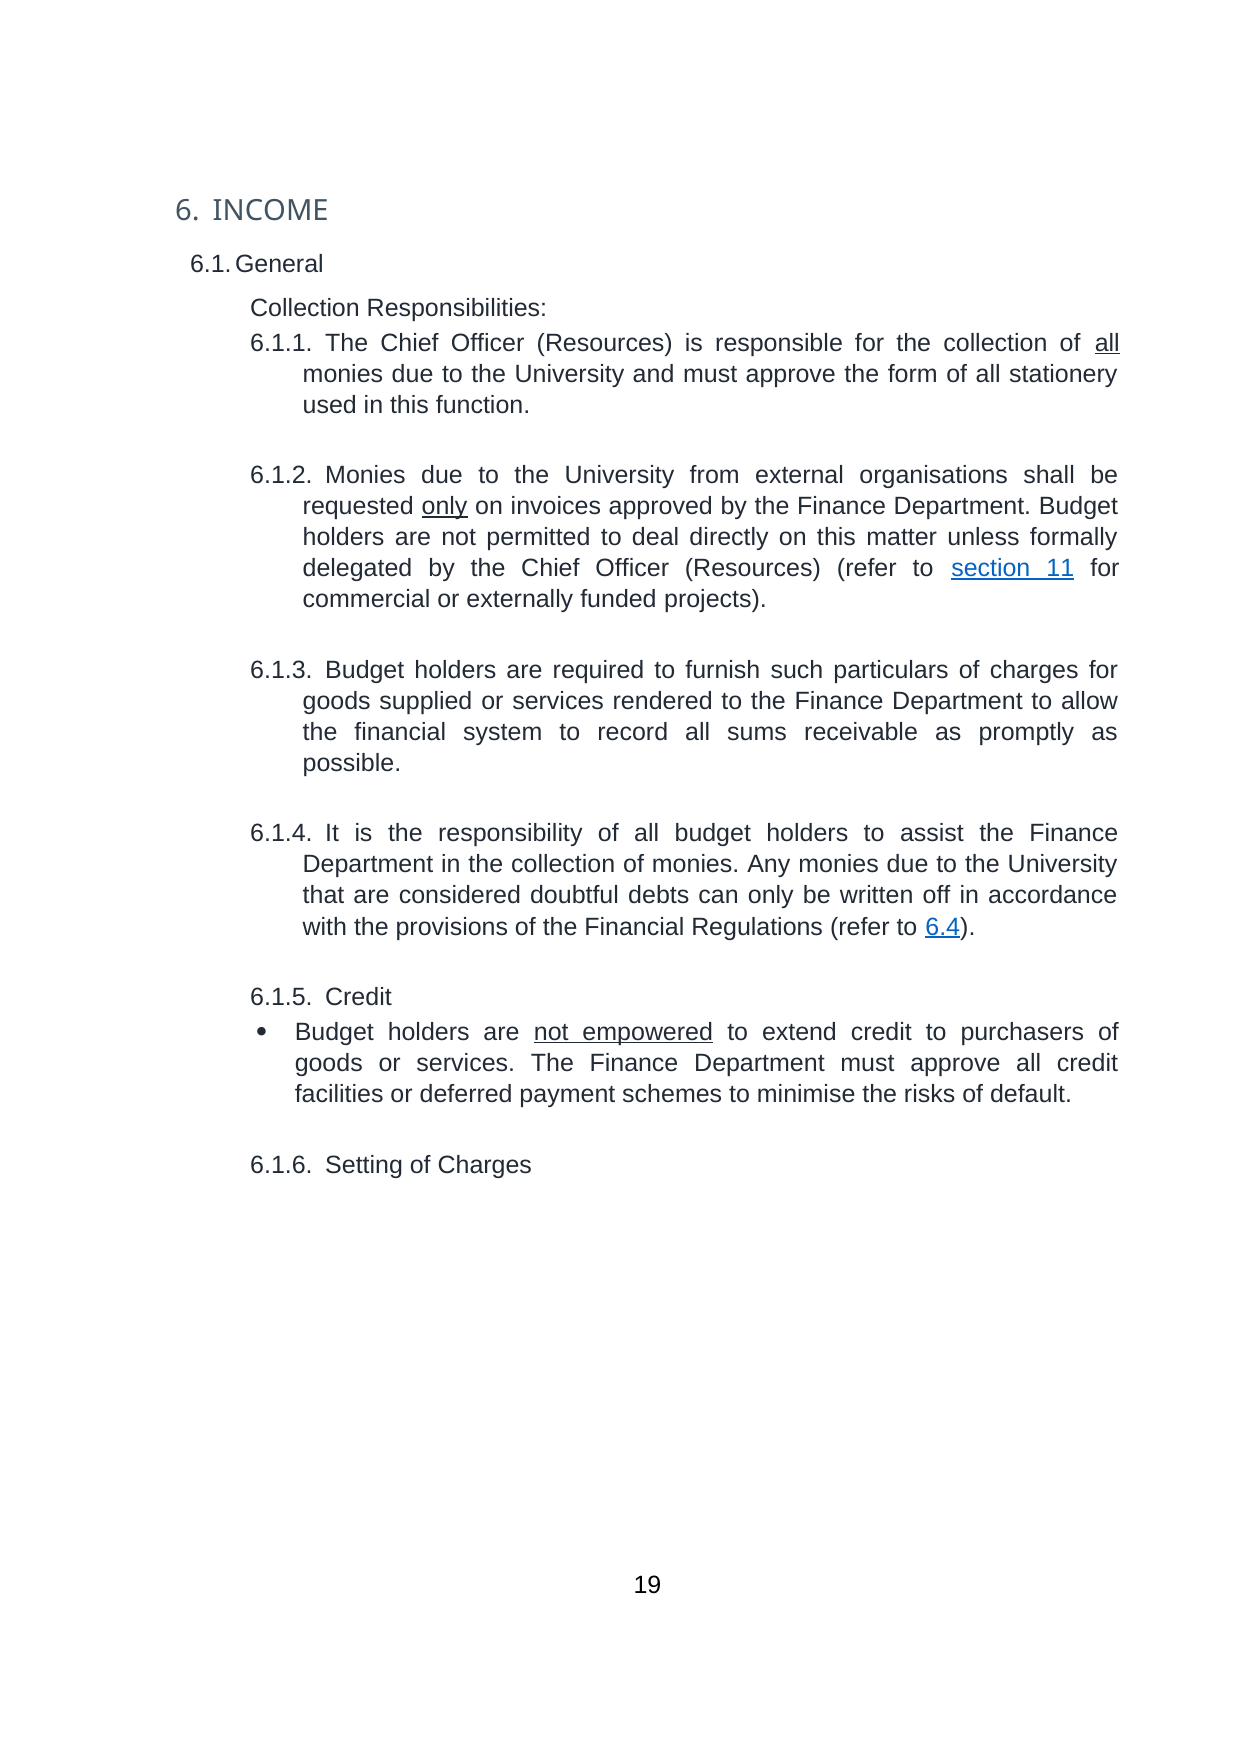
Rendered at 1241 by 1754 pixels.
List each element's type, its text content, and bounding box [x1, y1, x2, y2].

list Budget holders are required to furnish such particulars of charges for goods supplied or services rendered to the Finance Department to allow the financial system to record all sums receivable as promptly as possible. [250, 655, 1119, 777]
list INCOME [175, 189, 1119, 229]
list The Chief Officer (Resources) is responsible for the collection of all monies due to the University and must approve the form of all stationery used in this function. [250, 328, 1119, 419]
list Setting of Charges [250, 1150, 1119, 1178]
text Collection Responsibilities: [250, 293, 1119, 321]
list Budget holders are not empowered to extend credit to purchasers of goods or services. The Finance Department must approve all credit facilities or deferred payment schemes to minimise the risks of default. [257, 1017, 1119, 1108]
list Credit [250, 982, 1119, 1011]
list It is the responsibility of all budget holders to assist the Finance Department in the collection of monies. Any monies due to the University that are considered doubtful debts can only be written off in accordance with the provisions of the Financial Regulations (refer to 6.4). [250, 818, 1119, 940]
list General [190, 249, 1119, 278]
list Monies due to the University from external organisations shall be requested only on invoices approved by the Finance Department. Budget holders are not permitted to deal directly on this matter unless formally delegated by the Chief Officer (Resources) (refer to section 11 for commercial or externally funded projects). [250, 460, 1119, 613]
